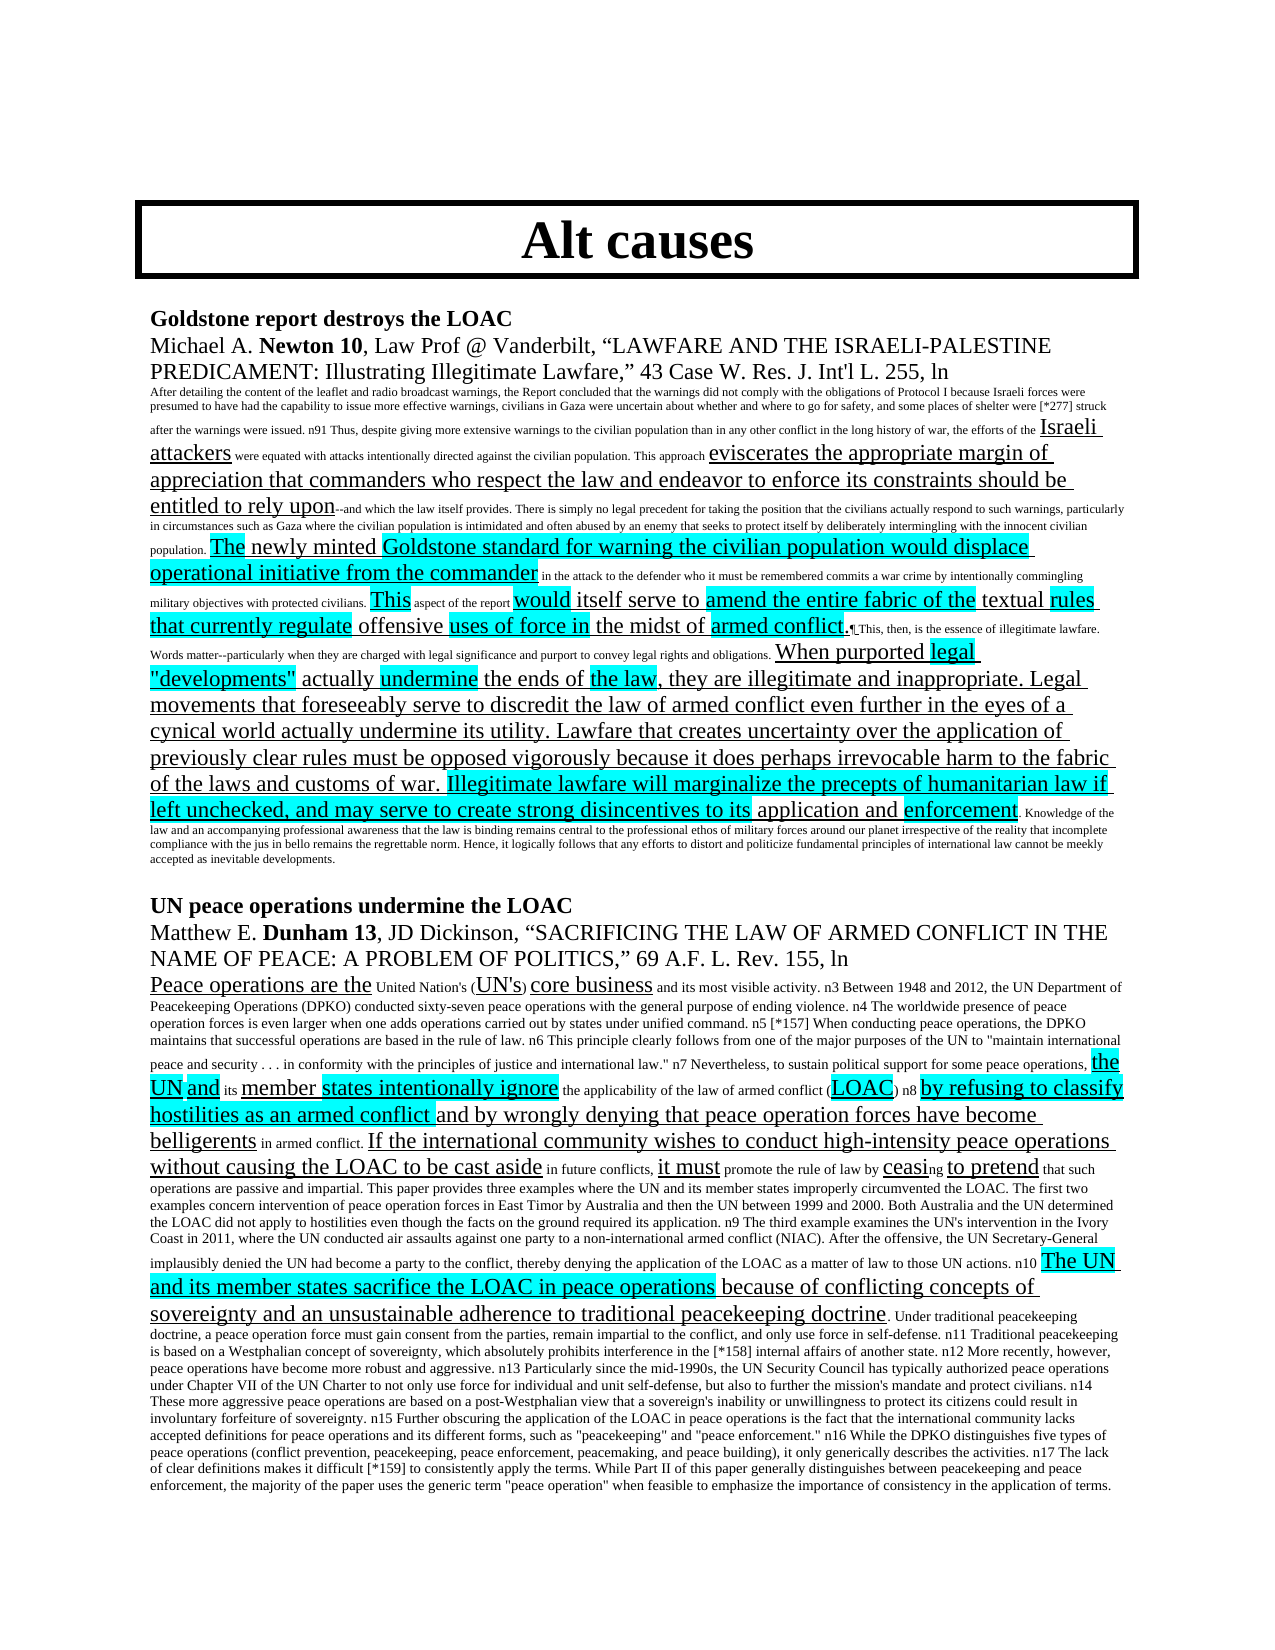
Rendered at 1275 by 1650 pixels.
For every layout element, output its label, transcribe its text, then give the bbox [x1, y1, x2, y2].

text After detailing the content of the leaflet and radio broadcast warnings, the Report concluded that the warnings did not comply with the obligations of Protocol I because Israeli forces were presumed to have had the capability to issue more effective warnings, civilians in Gaza were uncertain about whether and where to go for safety, and some places of shelter were [*277] struck after the warnings were issued. n91 Thus, despite giving more extensive warnings to the civilian population than in any other conflict in the long history of war, the efforts of the Israeli attackers were equated with attacks intentionally directed against the civilian population. This approach eviscerates the appropriate margin of appreciation that commanders who respect the law and endeavor to enforce its constraints should be entitled to rely upon--and which the law itself provides. There is simply no legal precedent for taking the position that the civilians actually respond to such warnings, particularly in circumstances such as Gaza where the civilian population is intimidated and often abused by an enemy that seeks to protect itself by deliberately intermingling with the innocent civilian population. The newly minted Goldstone standard for warning the civilian population would displace operational initiative from the commander in the attack to the defender who it must be remembered commits a war crime by intentionally commingling military objectives with protected civilians. This aspect of the report would itself serve to amend the entire fabric of the textual rules that currently regulate offensive uses of force in the midst of armed conflict.¶ This, then, is the essence of illegitimate lawfare. Words matter--particularly when they are charged with legal significance and purport to convey legal rights and obligations. When purported legal "developments" actually undermine the ends of the law, they are illegitimate and inappropriate. Legal movements that foreseeably serve to discredit the law of armed conflict even further in the eyes of a cynical world actually undermine its utility. Lawfare that creates uncertainty over the application of previously clear rules must be opposed vigorously because it does perhaps irrevocable harm to the fabric of the laws and customs of war. Illegitimate lawfare will marginalize the precepts of humanitarian law if left unchecked, and may serve to create strong disincentives to its application and enforcement. Knowledge of the law and an accompanying professional awareness that the law is binding remains central to the professional ethos of military forces around our planet irrespective of the reality that incomplete compliance with the jus in bello remains the regrettable norm. Hence, it logically follows that any efforts to distort and politicize fundamental principles of international law cannot be meekly accepted as inevitable developments. [150, 384, 1125, 866]
text Goldstone report destroys the LOAC [150, 305, 1125, 332]
text Matthew E. Dunham 13, JD Dickinson, “SACRIFICING THE LAW OF ARMED CONFLICT IN THE NAME OF PEACE: A PROBLEM OF POLITICS,” 69 A.F. L. Rev. 155, ln [150, 919, 1125, 971]
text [150, 971, 1125, 1494]
text Michael A. Newton 10, Law Prof @ Vanderbilt, “LAWFARE AND THE ISRAELI-PALESTINE PREDICAMENT: Illustrating Illegitimate Lawfare,” 43 Case W. Res. J. Int'l L. 255, ln [150, 332, 1125, 384]
subtitle Alt causes [142, 206, 1133, 273]
text UN peace operations undermine the LOAC [150, 892, 1125, 919]
